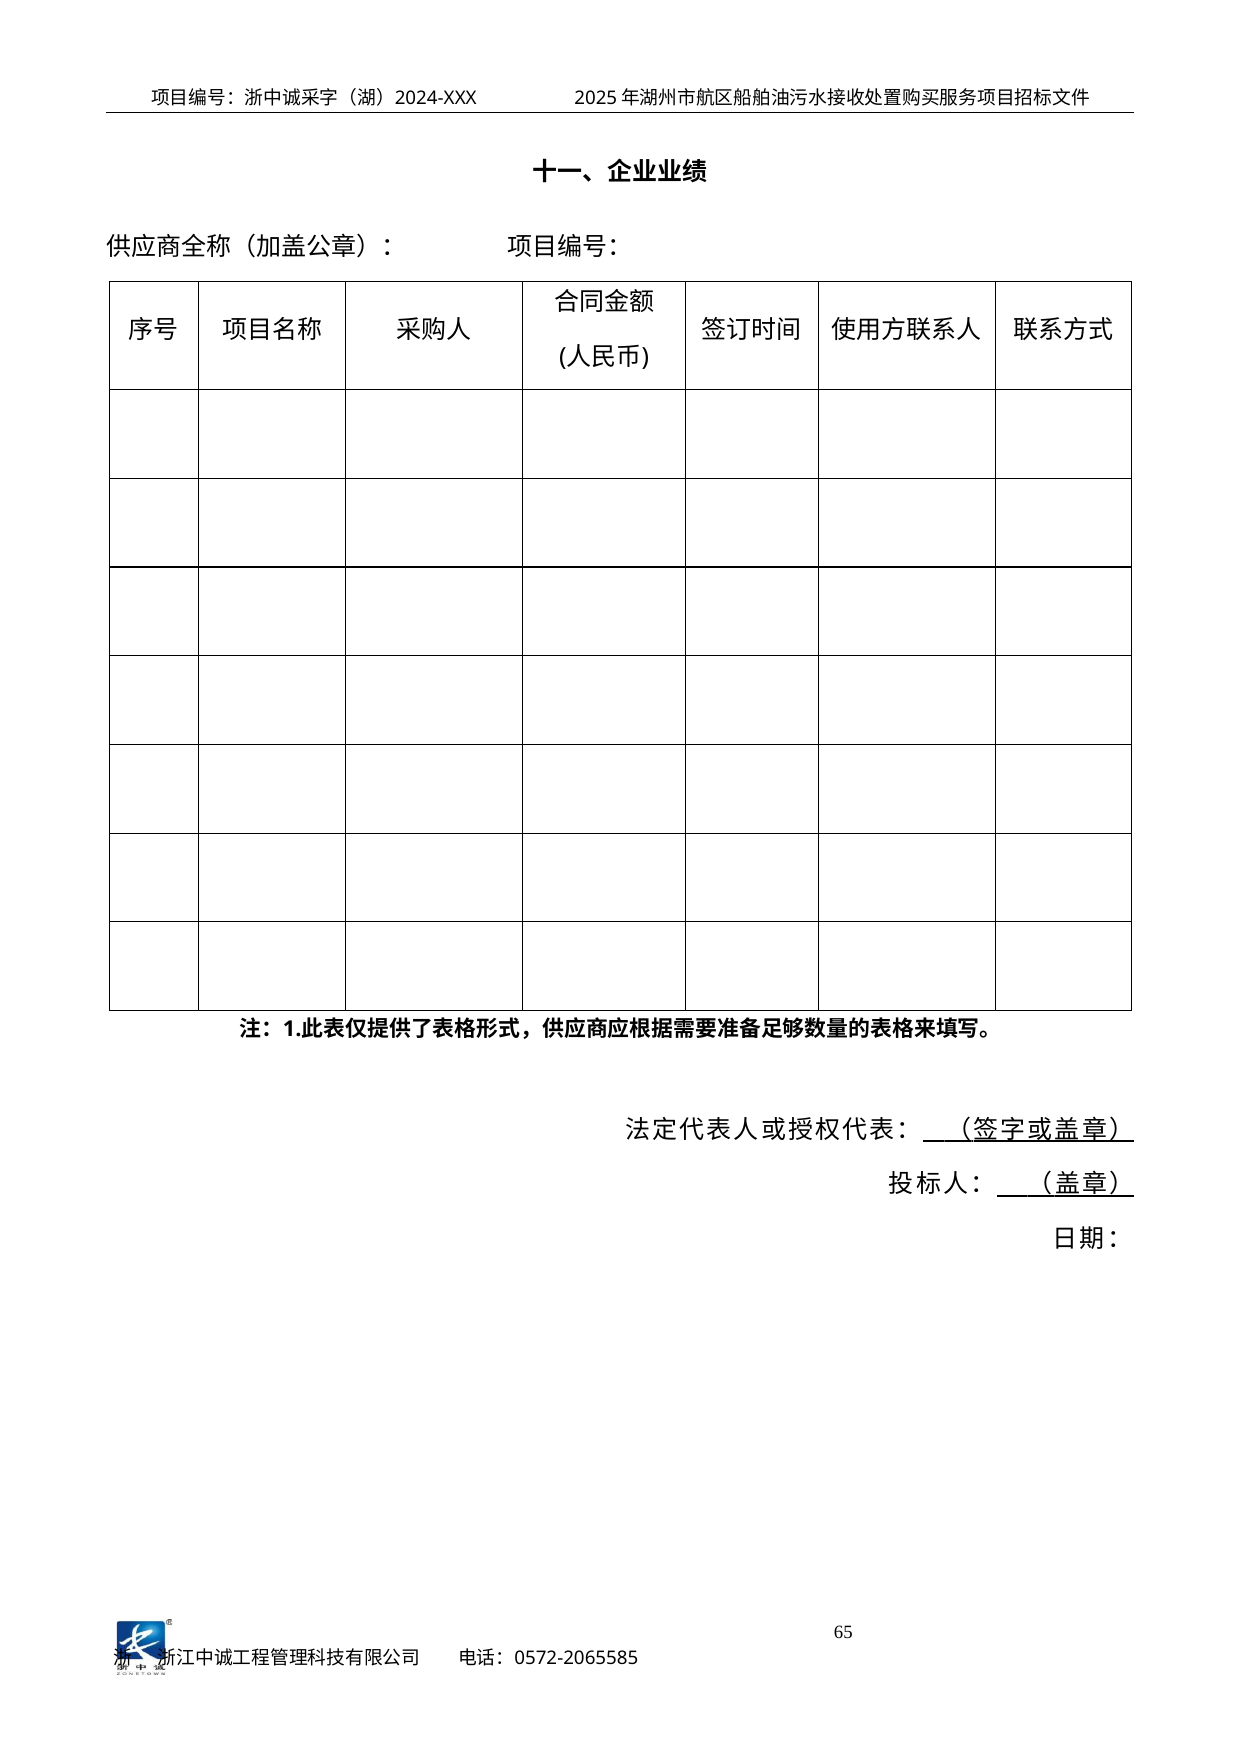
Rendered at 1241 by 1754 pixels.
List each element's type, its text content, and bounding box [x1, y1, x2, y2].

table_cell [686, 390, 818, 478]
table_cell [523, 656, 685, 744]
table_cell [523, 922, 685, 1010]
table_cell [523, 390, 685, 478]
text 十一、企业业绩 [106, 130, 1134, 192]
table_cell [819, 656, 995, 744]
table_cell [523, 834, 685, 921]
table_header 采购人 [346, 282, 522, 389]
table_cell [523, 479, 685, 566]
table_cell [686, 922, 818, 1010]
text 投标人： （盖章） [106, 1164, 1134, 1200]
table_cell [110, 656, 198, 744]
picture [116, 1619, 173, 1675]
table_cell [819, 568, 995, 655]
table_cell [346, 656, 522, 744]
table_cell [686, 656, 818, 744]
table_cell [110, 568, 198, 655]
table_header 项目名称 [199, 282, 345, 389]
table_cell [686, 745, 818, 832]
table_cell [110, 745, 198, 832]
table_cell [110, 479, 198, 566]
table_cell [996, 479, 1131, 566]
table_cell [110, 834, 198, 921]
table_cell [199, 479, 345, 566]
table_cell [346, 479, 522, 566]
table_cell [996, 568, 1131, 655]
table_cell [199, 656, 345, 744]
table_cell [819, 745, 995, 832]
table_cell [346, 834, 522, 921]
table_cell [523, 745, 685, 832]
table_cell [199, 834, 345, 921]
table_header 序号 [110, 282, 198, 389]
table_cell [819, 922, 995, 1010]
table_cell [686, 568, 818, 655]
text 注：1.此表仅提供了表格形式，供应商应根据需要准备足够数量的表格来填写。 [106, 1011, 1134, 1042]
text 日期： [106, 1218, 1134, 1254]
table_cell [996, 656, 1131, 744]
table_cell [110, 390, 198, 478]
table_cell [346, 568, 522, 655]
table_cell [996, 390, 1131, 478]
table_header 使用方联系人 [819, 282, 995, 389]
table_header 签订时间 [686, 282, 818, 389]
table_cell [686, 834, 818, 921]
table_cell [346, 745, 522, 832]
table_cell [523, 568, 685, 655]
table_cell [346, 390, 522, 478]
table_cell [199, 745, 345, 832]
table_cell [819, 390, 995, 478]
text 供应商全称（加盖公章）： 项目编号： [106, 226, 1134, 263]
text 法定代表人或授权代表： （签字或盖章） [106, 1109, 1134, 1146]
table_cell [199, 568, 345, 655]
table_cell [996, 922, 1131, 1010]
table_cell [346, 922, 522, 1010]
table_cell [819, 479, 995, 566]
table_cell [996, 745, 1131, 832]
table_cell [199, 390, 345, 478]
table_header 联系方式 [996, 282, 1131, 389]
table_cell [686, 479, 818, 566]
table_cell [996, 834, 1131, 921]
table_header 合同金额 (人民币) [523, 282, 685, 389]
table_cell [819, 834, 995, 921]
table_cell [110, 922, 198, 1010]
table_cell [199, 922, 345, 1010]
